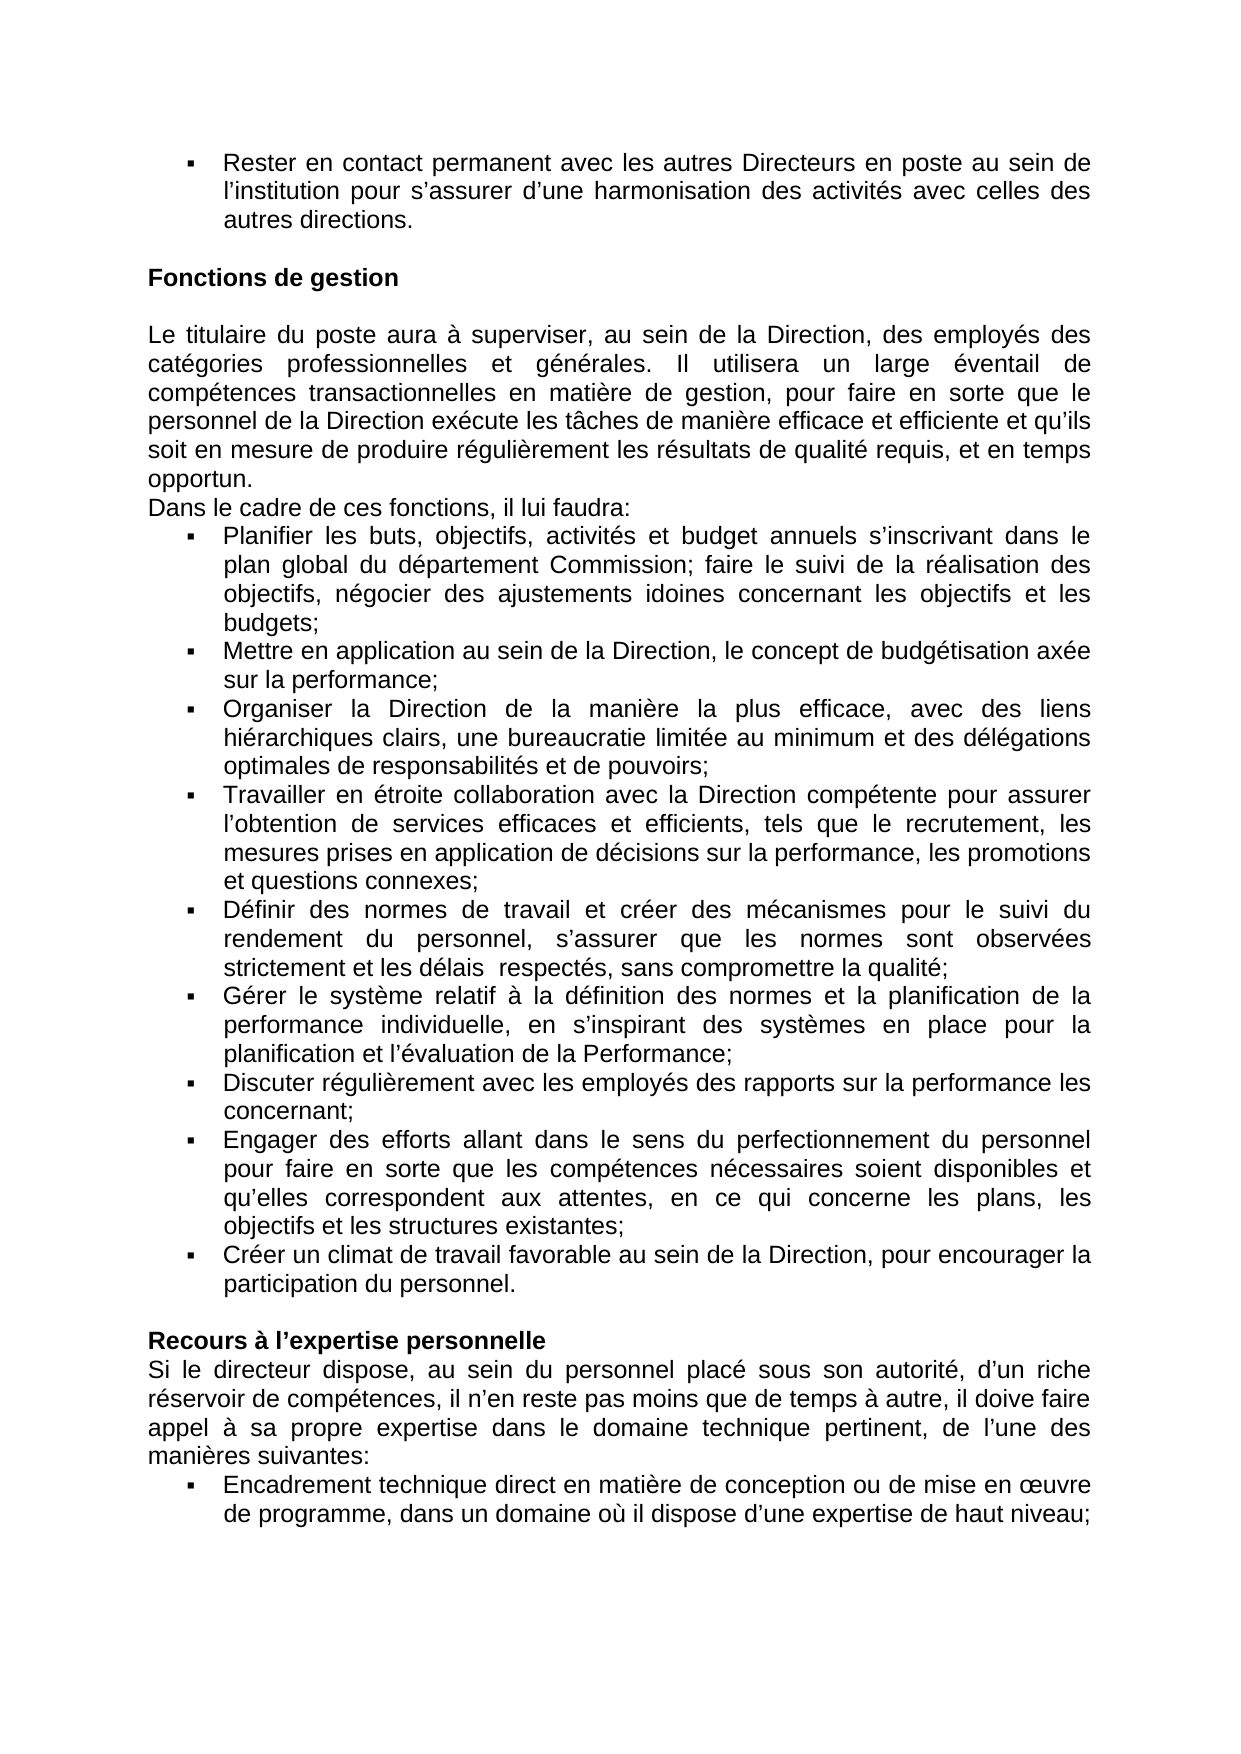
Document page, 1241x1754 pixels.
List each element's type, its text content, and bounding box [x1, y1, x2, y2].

text Si le directeur dispose, au sein du personnel placé sous son autorité, d’un riche réservoir de compétences, il n’en reste pas moins que de temps à autre, il doive faire appel à sa propre expertise dans le domaine technique pertinent, de l’une des manières suivantes: [148, 1355, 1093, 1470]
list Créer un climat de travail favorable au sein de la Direction, pour encourager la participation du personnel. [186, 1240, 1093, 1298]
list Rester en contact permanent avec les autres Directeurs en poste au sein de l’institution pour s’assurer d’une harmonisation des activités avec celles des autres directions. [186, 148, 1093, 234]
list Discuter régulièrement avec les employés des rapports sur la performance les concernant; [186, 1068, 1093, 1125]
list Encadrement technique direct en matière de conception ou de mise en œuvre de programme, dans un domaine où il dispose d’une expertise de haut niveau; [186, 1470, 1093, 1528]
list Définir des normes de travail et créer des mécanismes pour le suivi du rendement du personnel, s’assurer que les normes sont observées strictement et les délais respectés, sans compromettre la qualité; [186, 895, 1093, 981]
text Dans le cadre de ces fonctions, il lui faudra: [148, 493, 1093, 521]
text Fonctions de gestion [148, 263, 1093, 291]
list Gérer le système relatif à la définition des normes et la planification de la performance individuelle, en s’inspirant des systèmes en place pour la planification et l’évaluation de la Performance; [186, 981, 1093, 1068]
list Planifier les buts, objectifs, activités et budget annuels s’inscrivant dans le plan global du département Commission; faire le suivi de la réalisation des objectifs, négocier des ajustements idoines concernant les objectifs et les budgets; [186, 521, 1093, 636]
list Engager des efforts allant dans le sens du perfectionnement du personnel pour faire en sorte que les compétences nécessaires soient disponibles et qu’elles correspondent aux attentes, en ce qui concerne les plans, les objectifs et les structures existantes; [186, 1125, 1093, 1240]
list Travailler en étroite collaboration avec la Direction compétente pour assurer l’obtention de services efficaces et efficients, tels que le recrutement, les mesures prises en application de décisions sur la performance, les promotions et questions connexes; [186, 780, 1093, 895]
text Le titulaire du poste aura à superviser, au sein de la Direction, des employés des catégories professionnelles et générales. Il utilisera un large éventail de compétences transactionnelles en matière de gestion, pour faire en sorte que le personnel de la Direction exécute les tâches de manière efficace et efficiente et qu’ils soit en mesure de produire régulièrement les résultats de qualité requis, et en temps opportun. [148, 320, 1093, 493]
text Recours à l’expertise personnelle [148, 1326, 1093, 1355]
list Mettre en application au sein de la Direction, le concept de budgétisation axée sur la performance; [186, 636, 1093, 694]
list Organiser la Direction de la manière la plus efficace, avec des liens hiérarchiques clairs, une bureaucratie limitée au minimum et des délégations optimales de responsabilités et de pouvoirs; [186, 694, 1093, 780]
